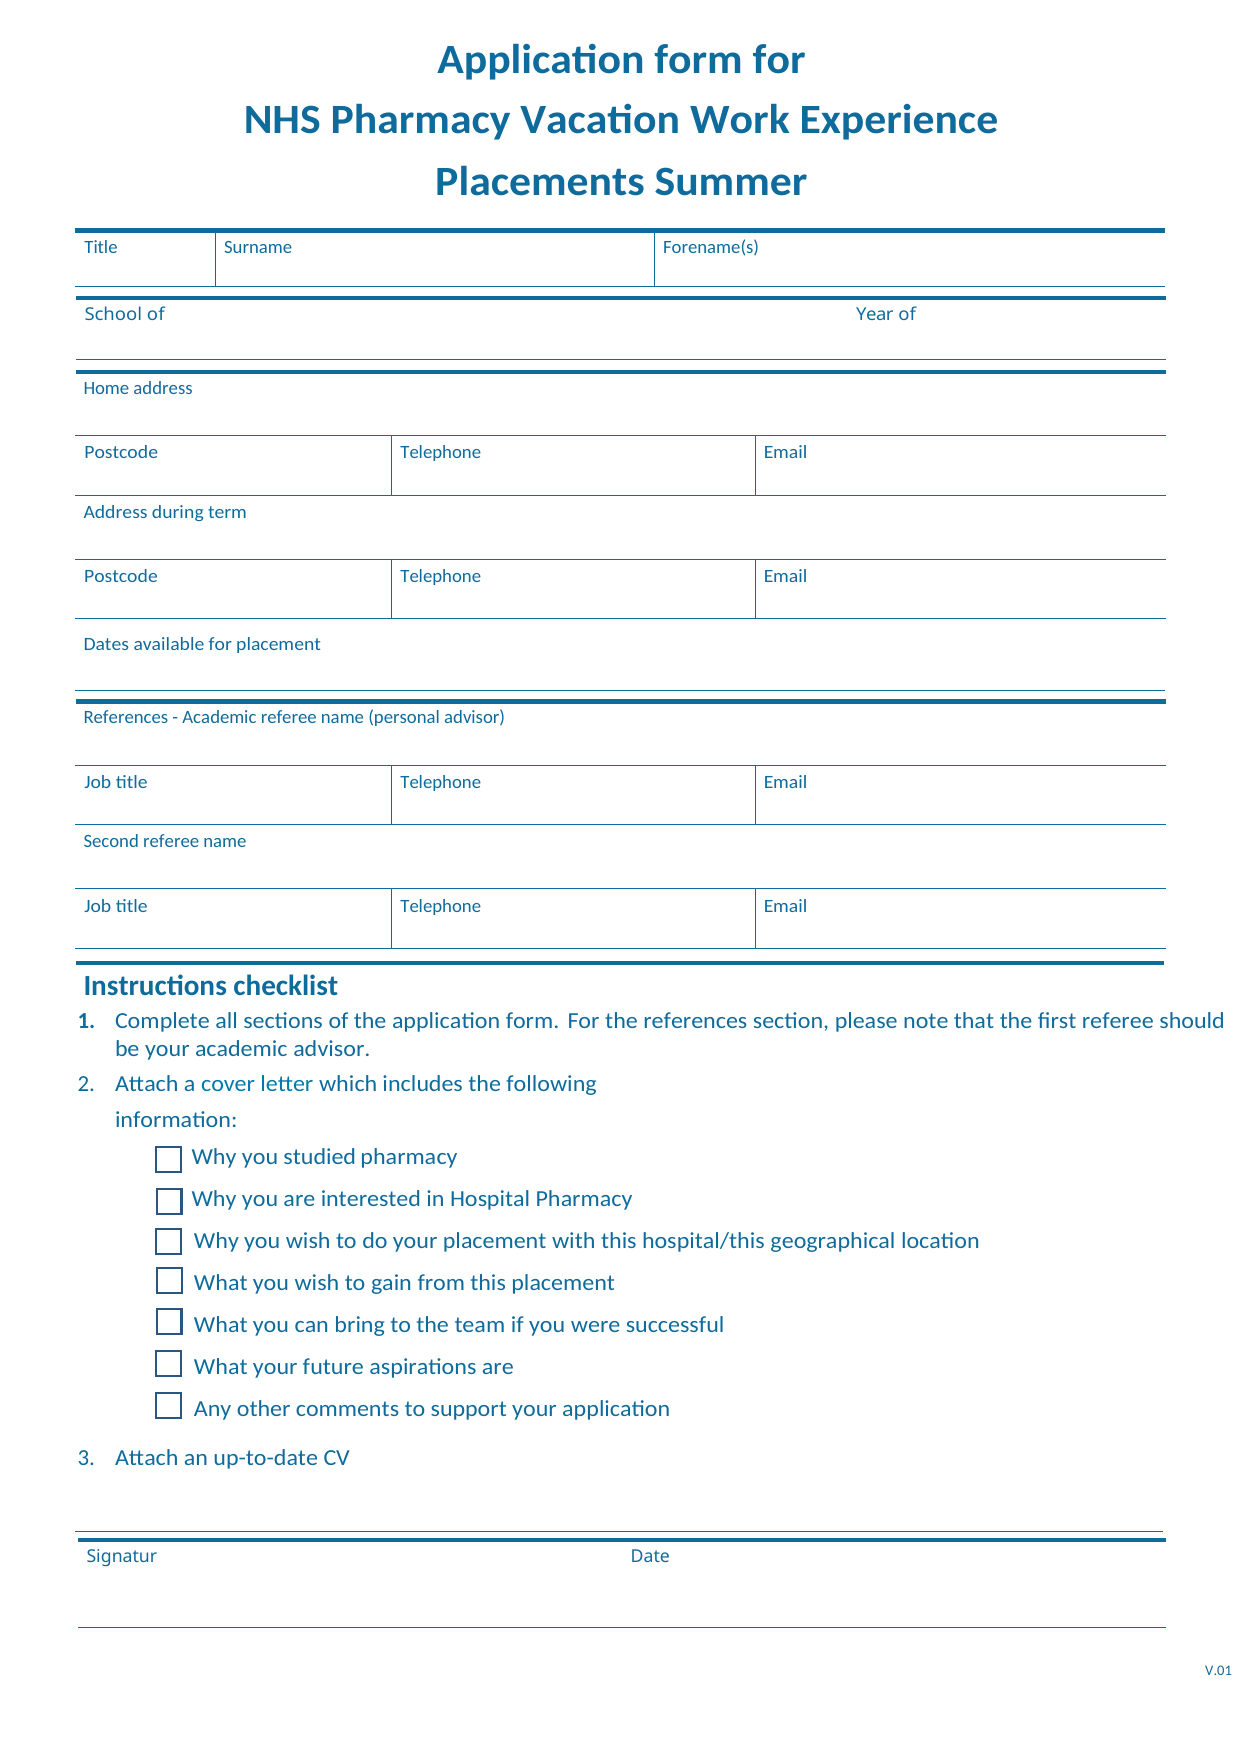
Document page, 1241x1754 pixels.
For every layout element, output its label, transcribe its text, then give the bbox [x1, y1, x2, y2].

text V.01 [62, 1661, 1232, 1679]
table_header Title [75, 233, 215, 286]
table_header Email [756, 889, 1166, 948]
text What you wish to gain from this placement [194, 1268, 1066, 1296]
text Why you wish to do your placement with this hospital/this geographical location [194, 1226, 1066, 1254]
table_header Telephone [392, 766, 755, 824]
table_header Email [756, 766, 1166, 824]
text Why you studied pharmacy [77, 1142, 669, 1170]
list Attach an up-to-date CV [77, 1443, 1240, 1471]
list Attach a cover letter which includes the following information: [77, 1069, 669, 1133]
table_header Telephone [392, 560, 755, 618]
table_header Forename(s) [655, 233, 1165, 286]
table_header Job title [75, 889, 391, 948]
text Why you are interested in Hospital Pharmacy [77, 1184, 669, 1212]
text What you can bring to the team if you were successful [194, 1310, 963, 1338]
text Home address [83, 376, 1240, 399]
table_header Email [756, 436, 1166, 494]
text References - Academic referee name (personal advisor) [83, 706, 1240, 729]
table_header Email [756, 560, 1166, 618]
table_header Job title [75, 766, 391, 824]
list Complete all sections of the application form. For the references section, please note that the first referee should be your academic advisor. [77, 1006, 1240, 1062]
table_header Surname [216, 233, 654, 286]
table_header Telephone [392, 436, 755, 494]
title Application form for [227, 33, 1015, 84]
text Address during term [83, 500, 1240, 523]
title NHS Pharmacy Vacation Work Experience Placements Summer [227, 93, 1015, 206]
text Dates available for placement [83, 633, 1240, 656]
table_header Postcode [75, 436, 391, 494]
text Any other comments to support your application [194, 1394, 1240, 1422]
table_header Telephone [392, 889, 755, 948]
text Second referee name [83, 829, 1240, 852]
table_header Postcode [75, 560, 391, 618]
text What your future aspirations are [194, 1352, 963, 1380]
text Instructions checklist [83, 967, 1240, 1003]
